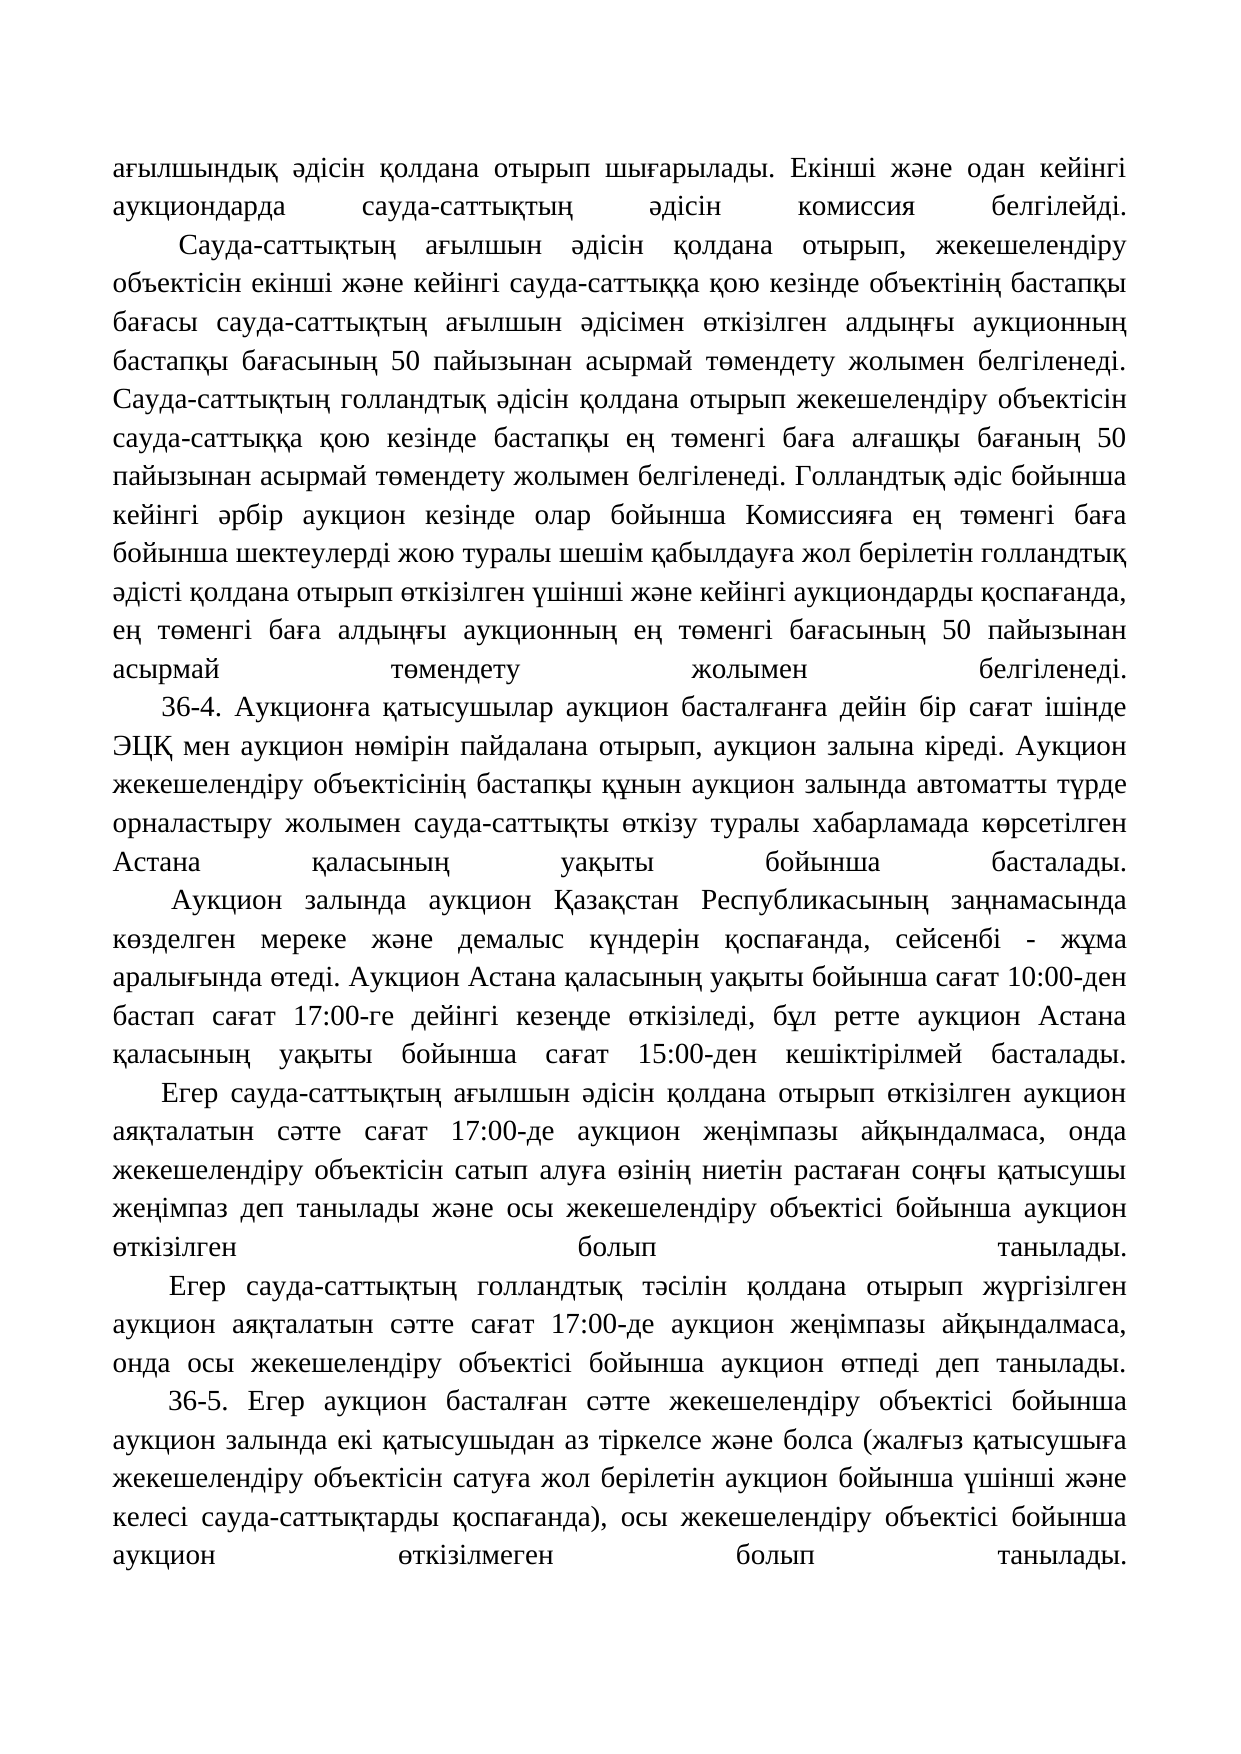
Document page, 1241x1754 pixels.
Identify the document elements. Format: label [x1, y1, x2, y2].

text [112, 150, 1128, 1571]
